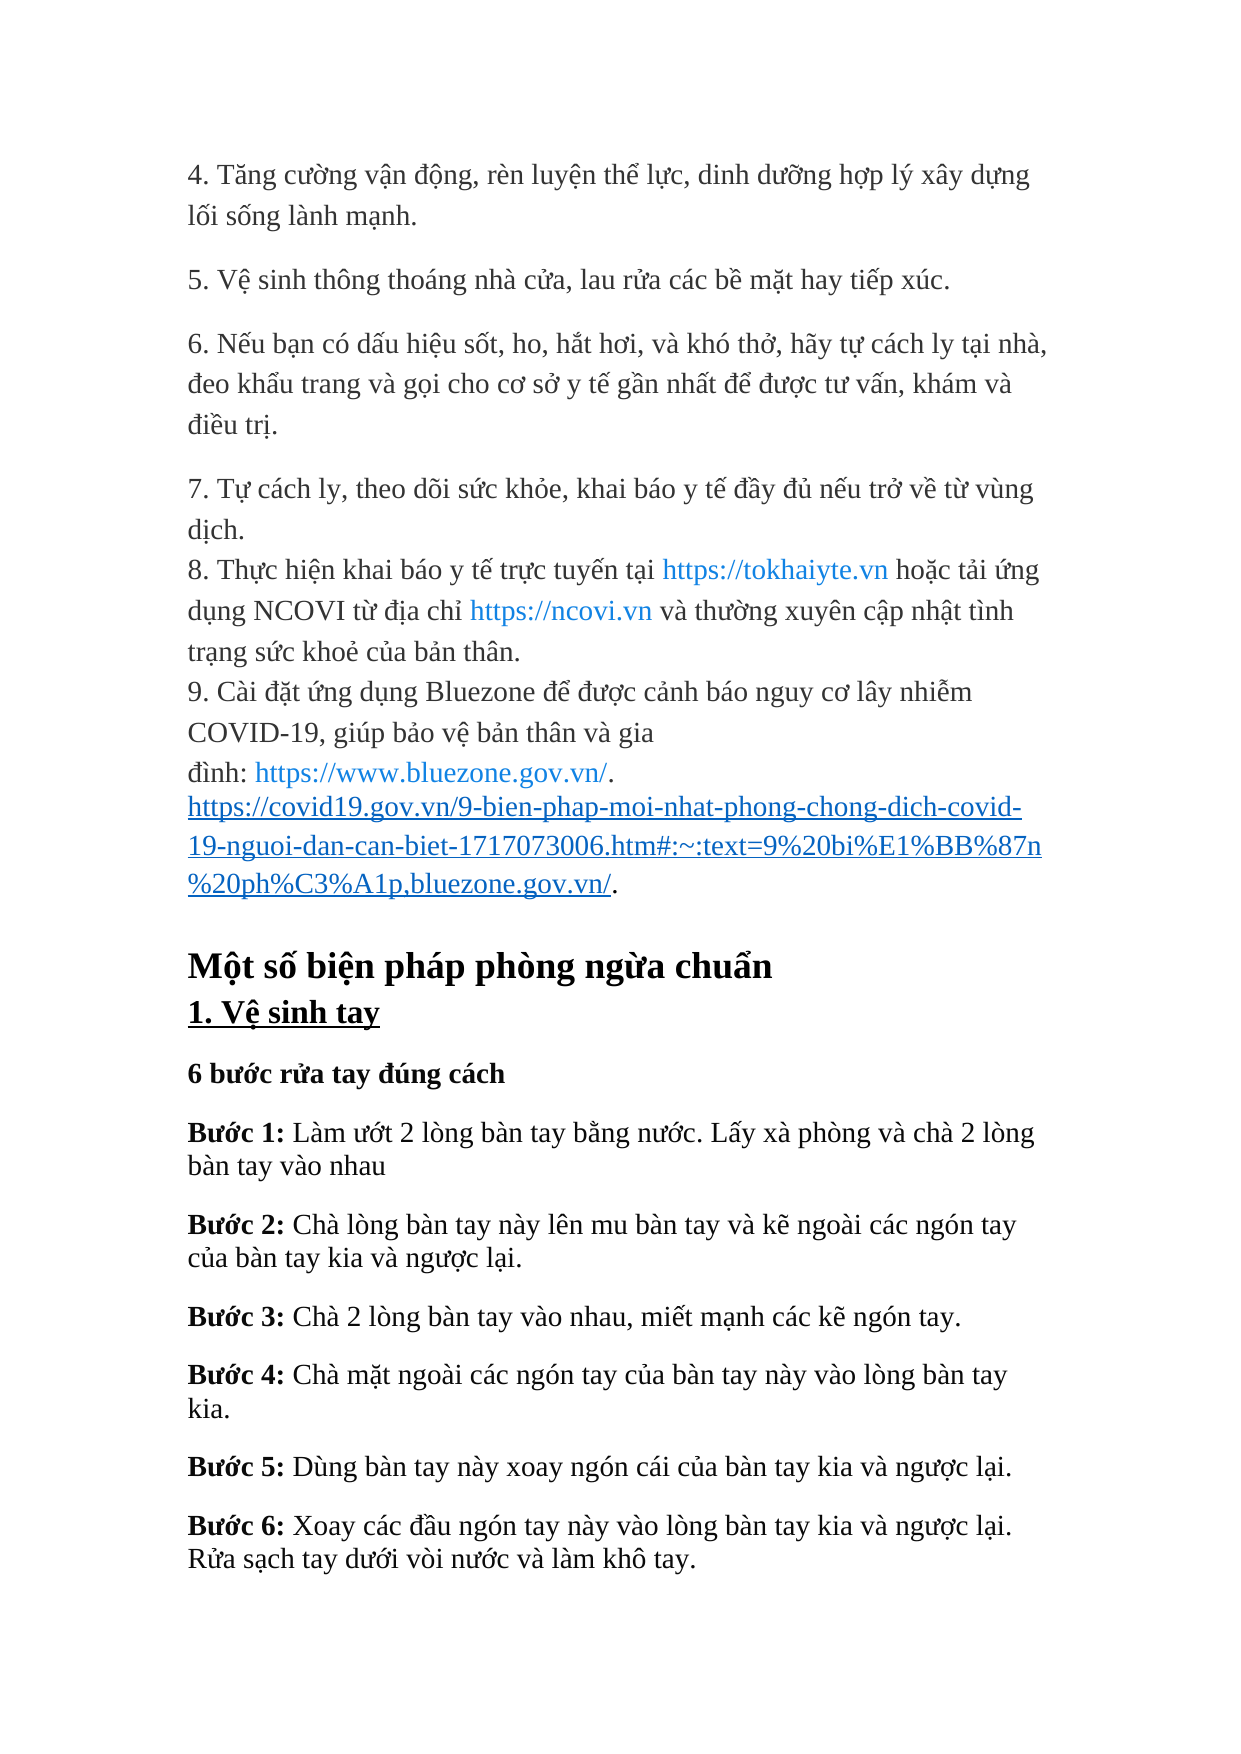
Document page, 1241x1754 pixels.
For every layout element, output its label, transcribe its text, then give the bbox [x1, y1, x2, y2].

text 9. Cài đặt ứng dụng Bluezone để được cảnh báo nguy cơ lây nhiễm COVID-19, giúp bảo vệ bản thân và gia đình: https://www.bluezone.gov.vn/. [187, 667, 1053, 789]
text https://covid19.gov.vn/9-bien-phap-moi-nhat-phong-chong-dich-covid-19-nguoi-dan-can-biet-1717073006.htm#:~:text=9%20bi%E1%BB%87n%20ph%C3%A1p,bluezone.gov.vn/. [187, 789, 1053, 900]
text 8. Thực hiện khai báo y tế trực tuyến tại https://tokhaiyte.vn hoặc tải ứng dụng NCOVI từ địa chỉ https://ncovi.vn và thường xuyên cập nhật tình trạng sức khoẻ của bản thân. [187, 545, 1053, 667]
text Bước 5: Dùng bàn tay này xoay ngón cái của bàn tay kia và ngược lại. [187, 1449, 1053, 1483]
text 5. Vệ sinh thông thoáng nhà cửa, lau rửa các bề mặt hay tiếp xúc. [187, 255, 1053, 295]
list 1. Vệ sinh tay [187, 993, 1053, 1031]
text 6 bước rửa tay đúng cách [187, 1056, 1053, 1090]
text Bước 4: Chà mặt ngoài các ngón tay của bàn tay này vào lòng bàn tay kia. [187, 1357, 1053, 1424]
text Một số biện pháp phòng ngừa chuẩn [187, 943, 1053, 986]
text Bước 1: Làm ướt 2 lòng bàn tay bằng nước. Lấy xà phòng và chà 2 lòng bàn tay vào nhau [187, 1115, 1053, 1182]
text Bước 3: Chà 2 lòng bàn tay vào nhau, miết mạnh các kẽ ngón tay. [187, 1299, 1053, 1332]
text 7. Tự cách ly, theo dõi sức khỏe, khai báo y tế đầy đủ nếu trở về từ vùng dịch. [187, 464, 1053, 545]
text Bước 6: Xoay các đầu ngón tay này vào lòng bàn tay kia và ngược lại. Rửa sạch tay dưới vòi nước và làm khô tay. [187, 1508, 1053, 1575]
text 6. Nếu bạn có dấu hiệu sốt, ho, hắt hơi, và khó thở, hãy tự cách ly tại nhà, đeo khẩu trang và gọi cho cơ sở y tế gần nhất để được tư vấn, khám và điều trị. [187, 319, 1053, 441]
text Bước 2: Chà lòng bàn tay này lên mu bàn tay và kẽ ngoài các ngón tay của bàn tay kia và ngược lại. [187, 1207, 1053, 1274]
text 4. Tăng cường vận động, rèn luyện thể lực, dinh dưỡng hợp lý xây dựng lối sống lành mạnh. [187, 150, 1053, 231]
